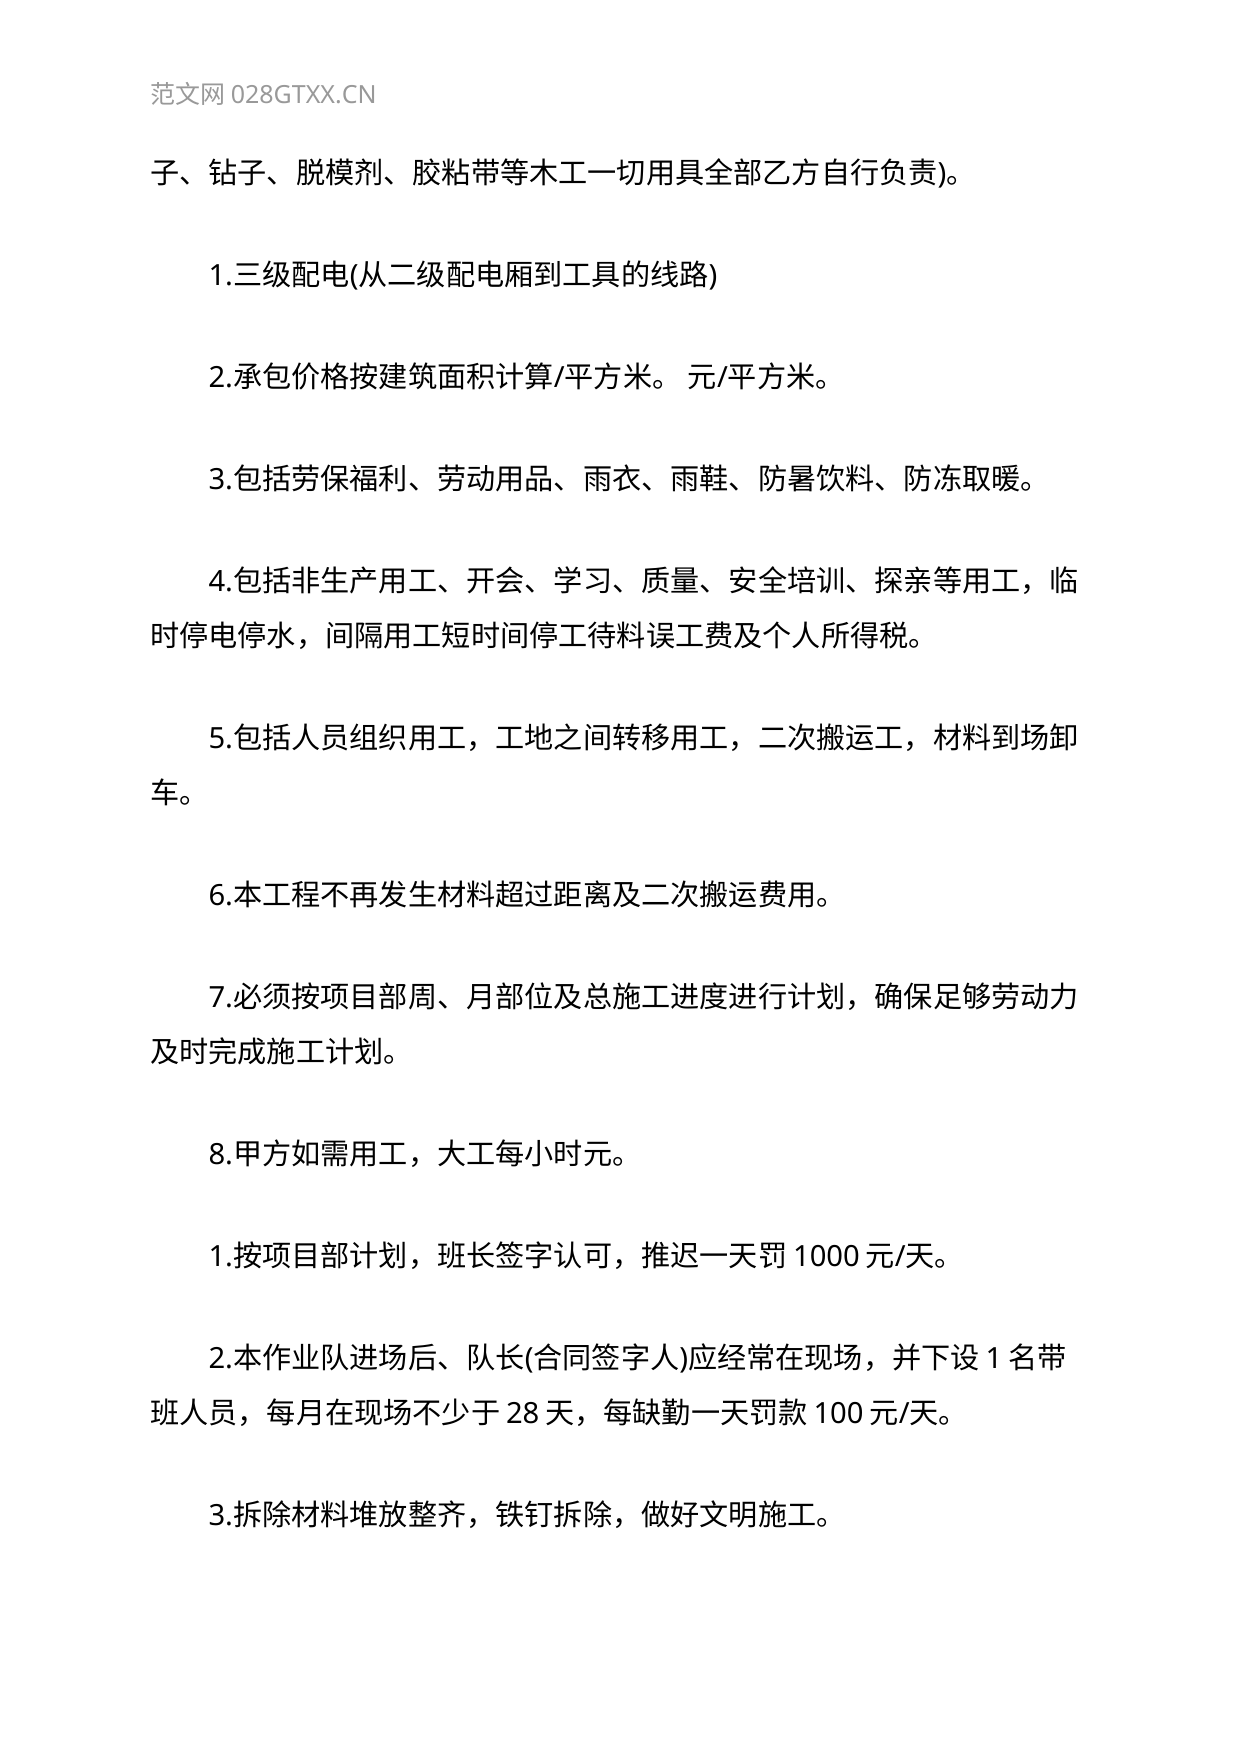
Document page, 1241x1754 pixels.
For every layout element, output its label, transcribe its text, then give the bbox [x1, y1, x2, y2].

text 4.包括非生产用工、开会、学习、质量、安全培训、探亲等用工，临时停电停水，间隔用工短时间停工待料误工费及个人所得税。 [150, 558, 1090, 655]
text 3.拆除材料堆放整齐，铁钉拆除，做好文明施工。 [150, 1491, 1090, 1533]
text 7.必须按项目部周、月部位及总施工进度进行计划，确保足够劳动力及时完成施工计划。 [150, 973, 1090, 1071]
text 3.包括劳保福利、劳动用品、雨衣、雨鞋、防暑饮料、防冻取暖。 [150, 456, 1090, 498]
text 6.本工程不再发生材料超过距离及二次搬运费用。 [150, 871, 1090, 914]
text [150, 150, 1090, 192]
text 2.本作业队进场后、队长(合同签字人)应经常在现场，并下设1名带班人员，每月在现场不少于28天，每缺勤一天罚款100元/天。 [150, 1334, 1090, 1432]
text 2.承包价格按建筑面积计算/平方米。 元/平方米。 [150, 354, 1090, 396]
text 5.包括人员组织用工，工地之间转移用工，二次搬运工，材料到场卸车。 [150, 715, 1090, 812]
text 1.按项目部计划，班长签字认可，推迟一天罚1000元/天。 [150, 1232, 1090, 1274]
text 1.三级配电(从二级配电厢到工具的线路) [150, 252, 1090, 294]
text 8.甲方如需用工，大工每小时元。 [150, 1130, 1090, 1173]
